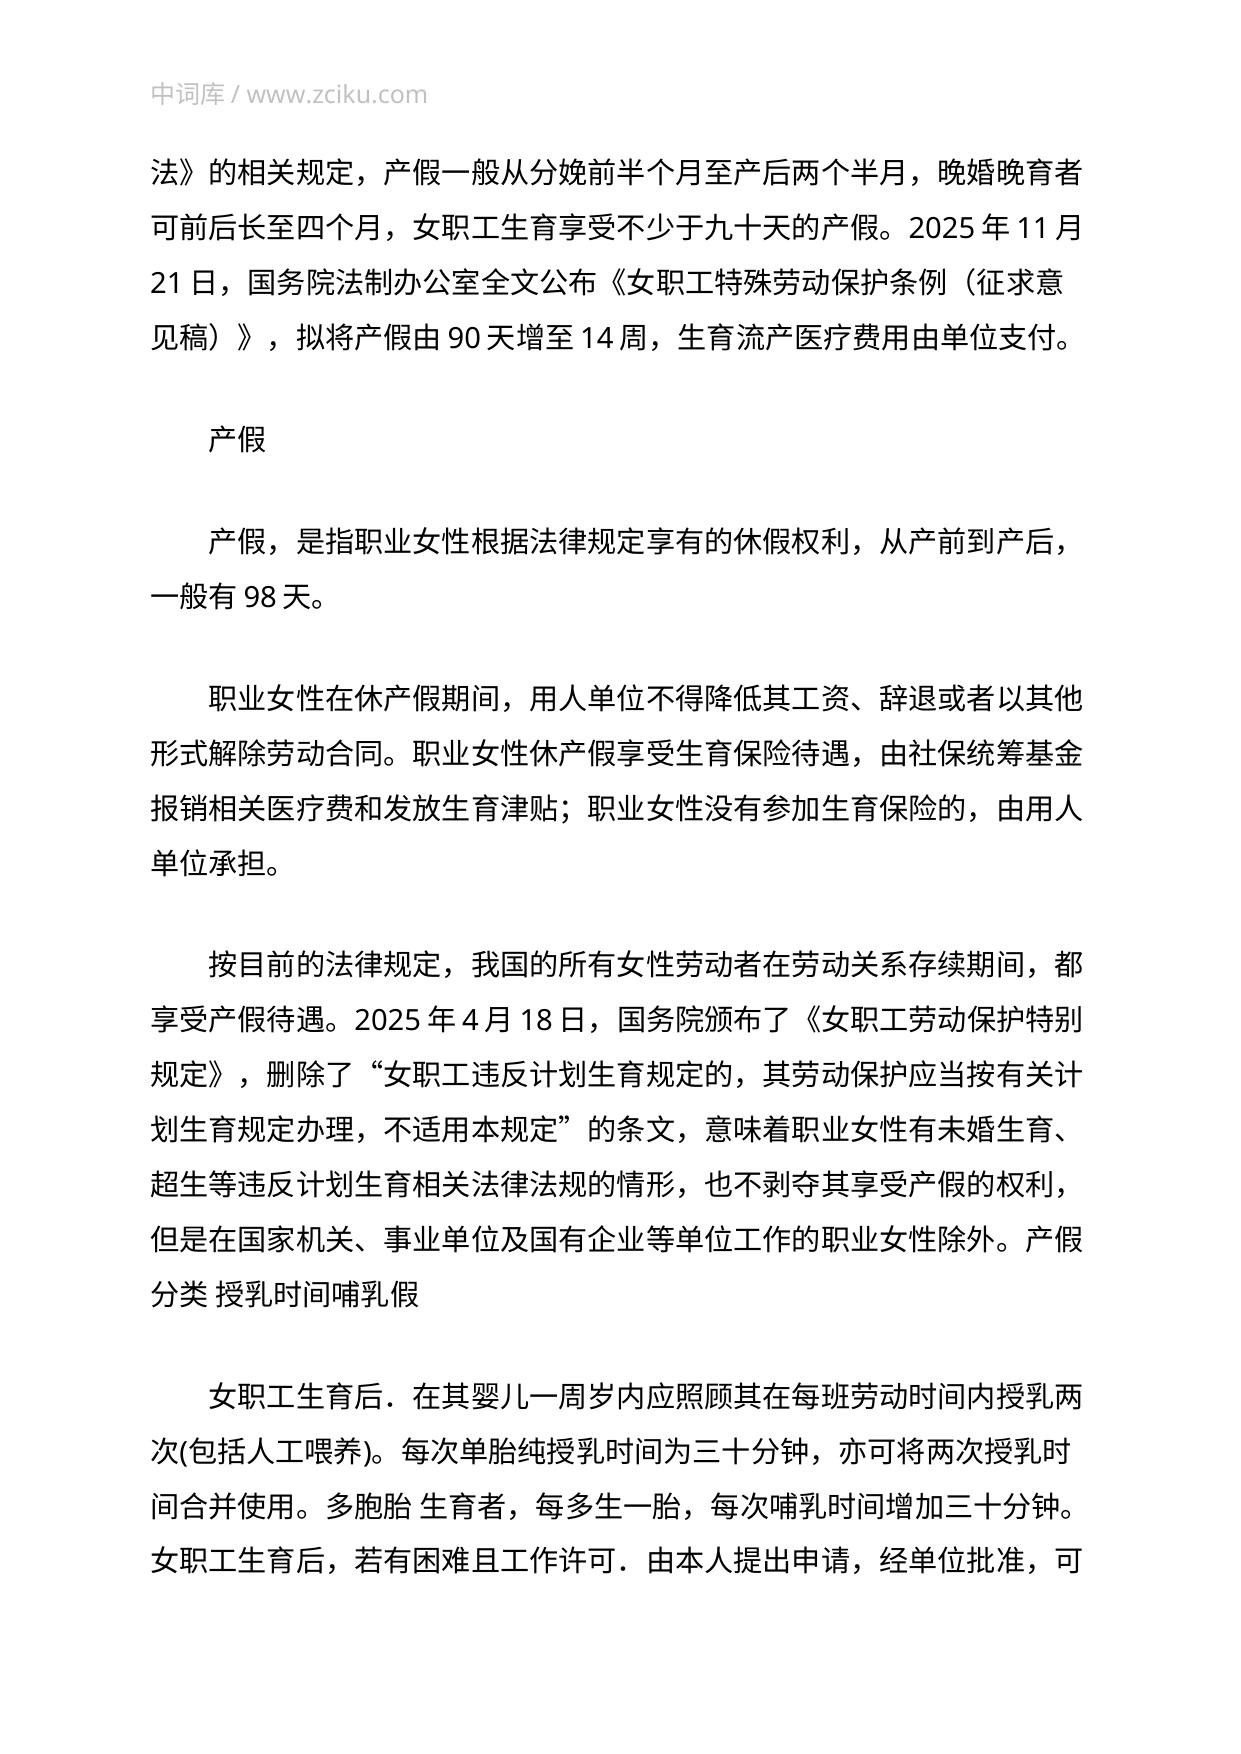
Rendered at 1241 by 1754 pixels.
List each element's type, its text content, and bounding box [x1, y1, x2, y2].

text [150, 1373, 1090, 1580]
text 产假，是指职业女性根据法律规定享有的休假权利，从产前到产后，一般有98天。 [150, 519, 1090, 616]
text 按目前的法律规定，我国的所有女性劳动者在劳动关系存续期间，都享受产假待遇。2025年4月18日，国务院颁布了《女职工劳动保护特别规定》，删除了“女职工违反计划生育规定的，其劳动保护应当按有关计划生育规定办理，不适用本规定”的条文，意味着职业女性有未婚生育、超生等违反计划生育相关法律法规的情形，也不剥夺其享受产假的权利，但是在国家机关、事业单位及国有企业等单位工作的职业女性除外。产假分类 授乳时间哺乳假 [150, 942, 1090, 1314]
text 职业女性在休产假期间，用人单位不得降低其工资、辞退或者以其他形式解除劳动合同。职业女性休产假享受生育保险待遇，由社保统筹基金报销相关医疗费和发放生育津贴；职业女性没有参加生育保险的，由用人单位承担。 [150, 676, 1090, 882]
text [150, 150, 1090, 357]
text 产假 [150, 417, 1090, 459]
